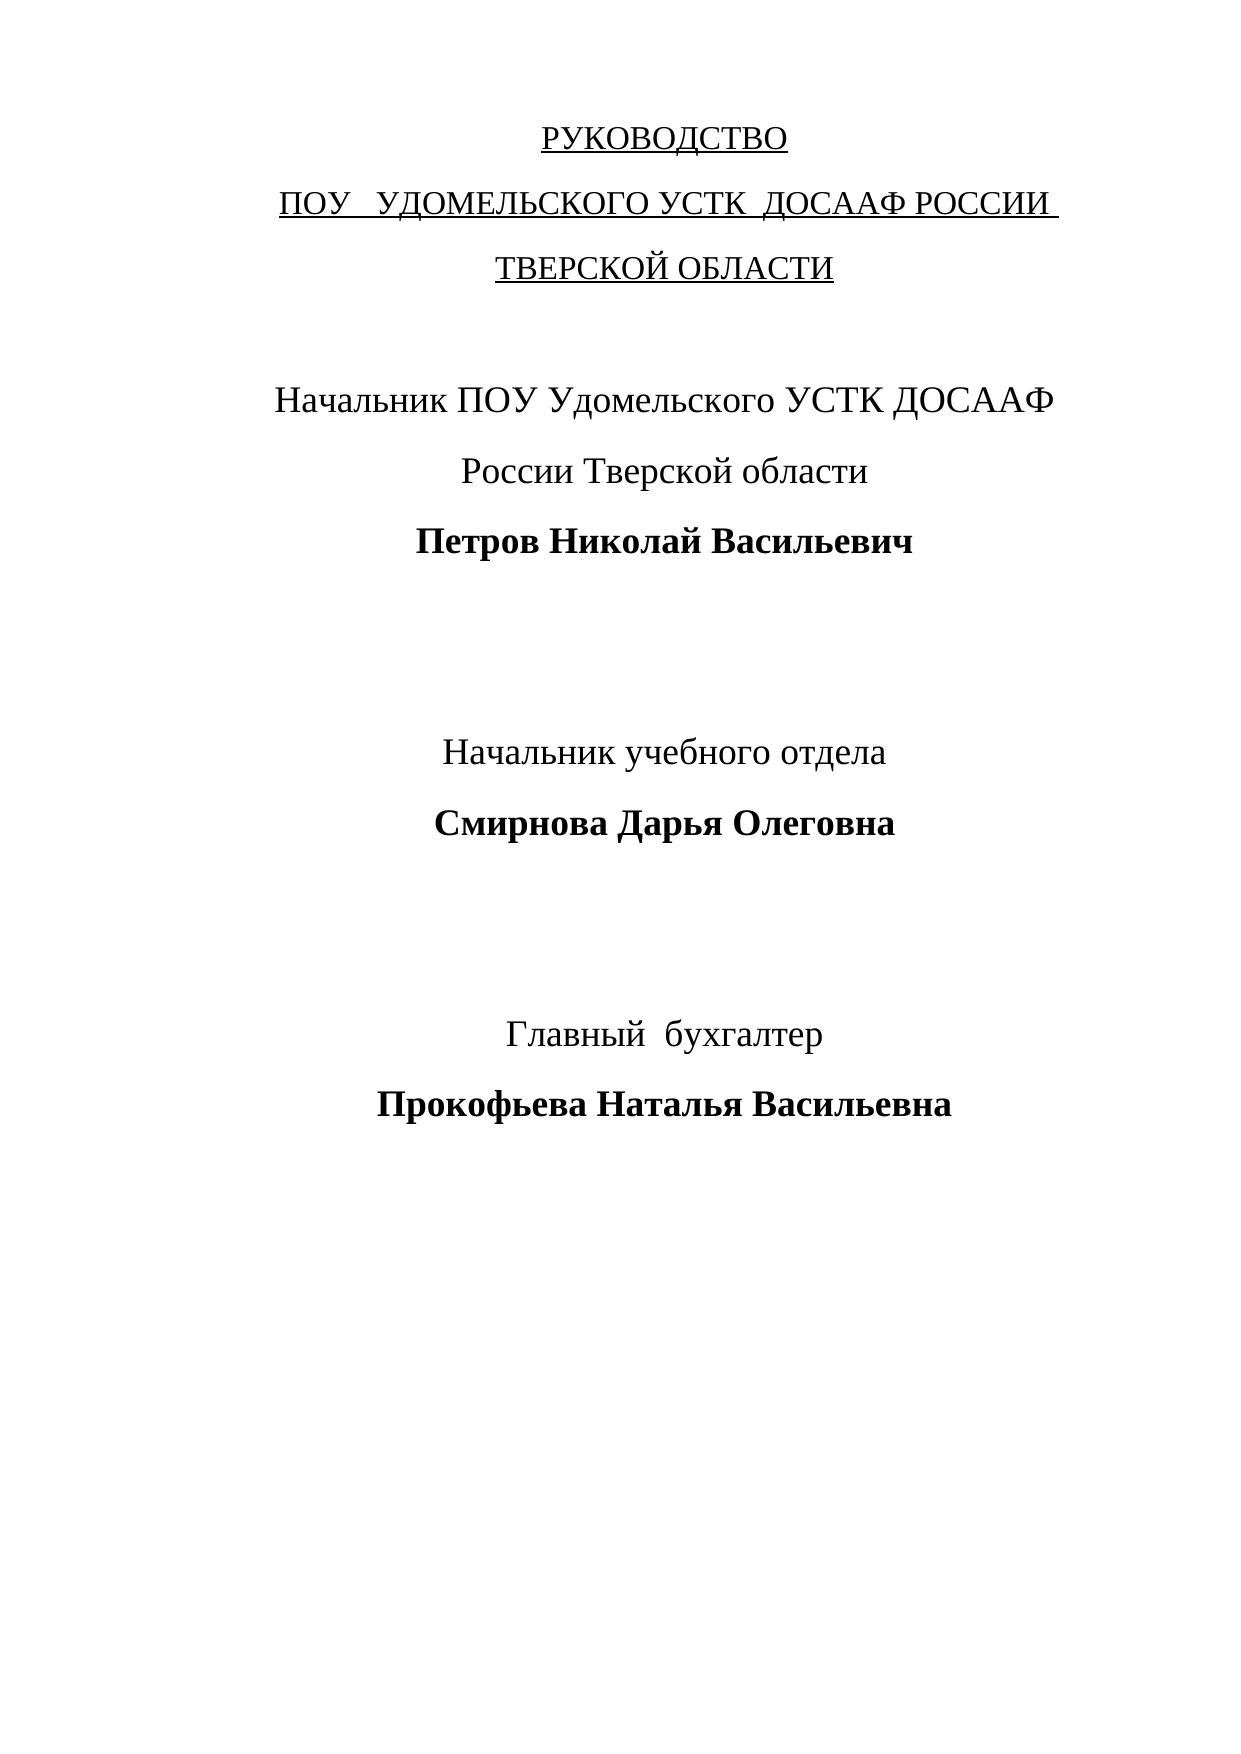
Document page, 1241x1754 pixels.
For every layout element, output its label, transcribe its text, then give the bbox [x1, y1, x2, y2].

text Прокофьева Наталья Васильевна [177, 1082, 1152, 1125]
text Смирнова Дарья Олеговна [177, 800, 1152, 843]
text России Тверской области [177, 448, 1152, 491]
text Петров Николай Васильевич [177, 518, 1152, 562]
text Главный бухгалтер [177, 1011, 1152, 1054]
text ТВЕРСКОЙ ОБЛАСТИ [177, 248, 1152, 286]
text ПОУ УДОМЕЛЬСКОГО УСТК ДОСААФ РОССИИ [177, 183, 1152, 221]
text Начальник учебного отдела [177, 730, 1152, 773]
text Начальник ПОУ Удомельского УСТК ДОСААФ [177, 378, 1152, 421]
text РУКОВОДСТВО [177, 118, 1152, 156]
